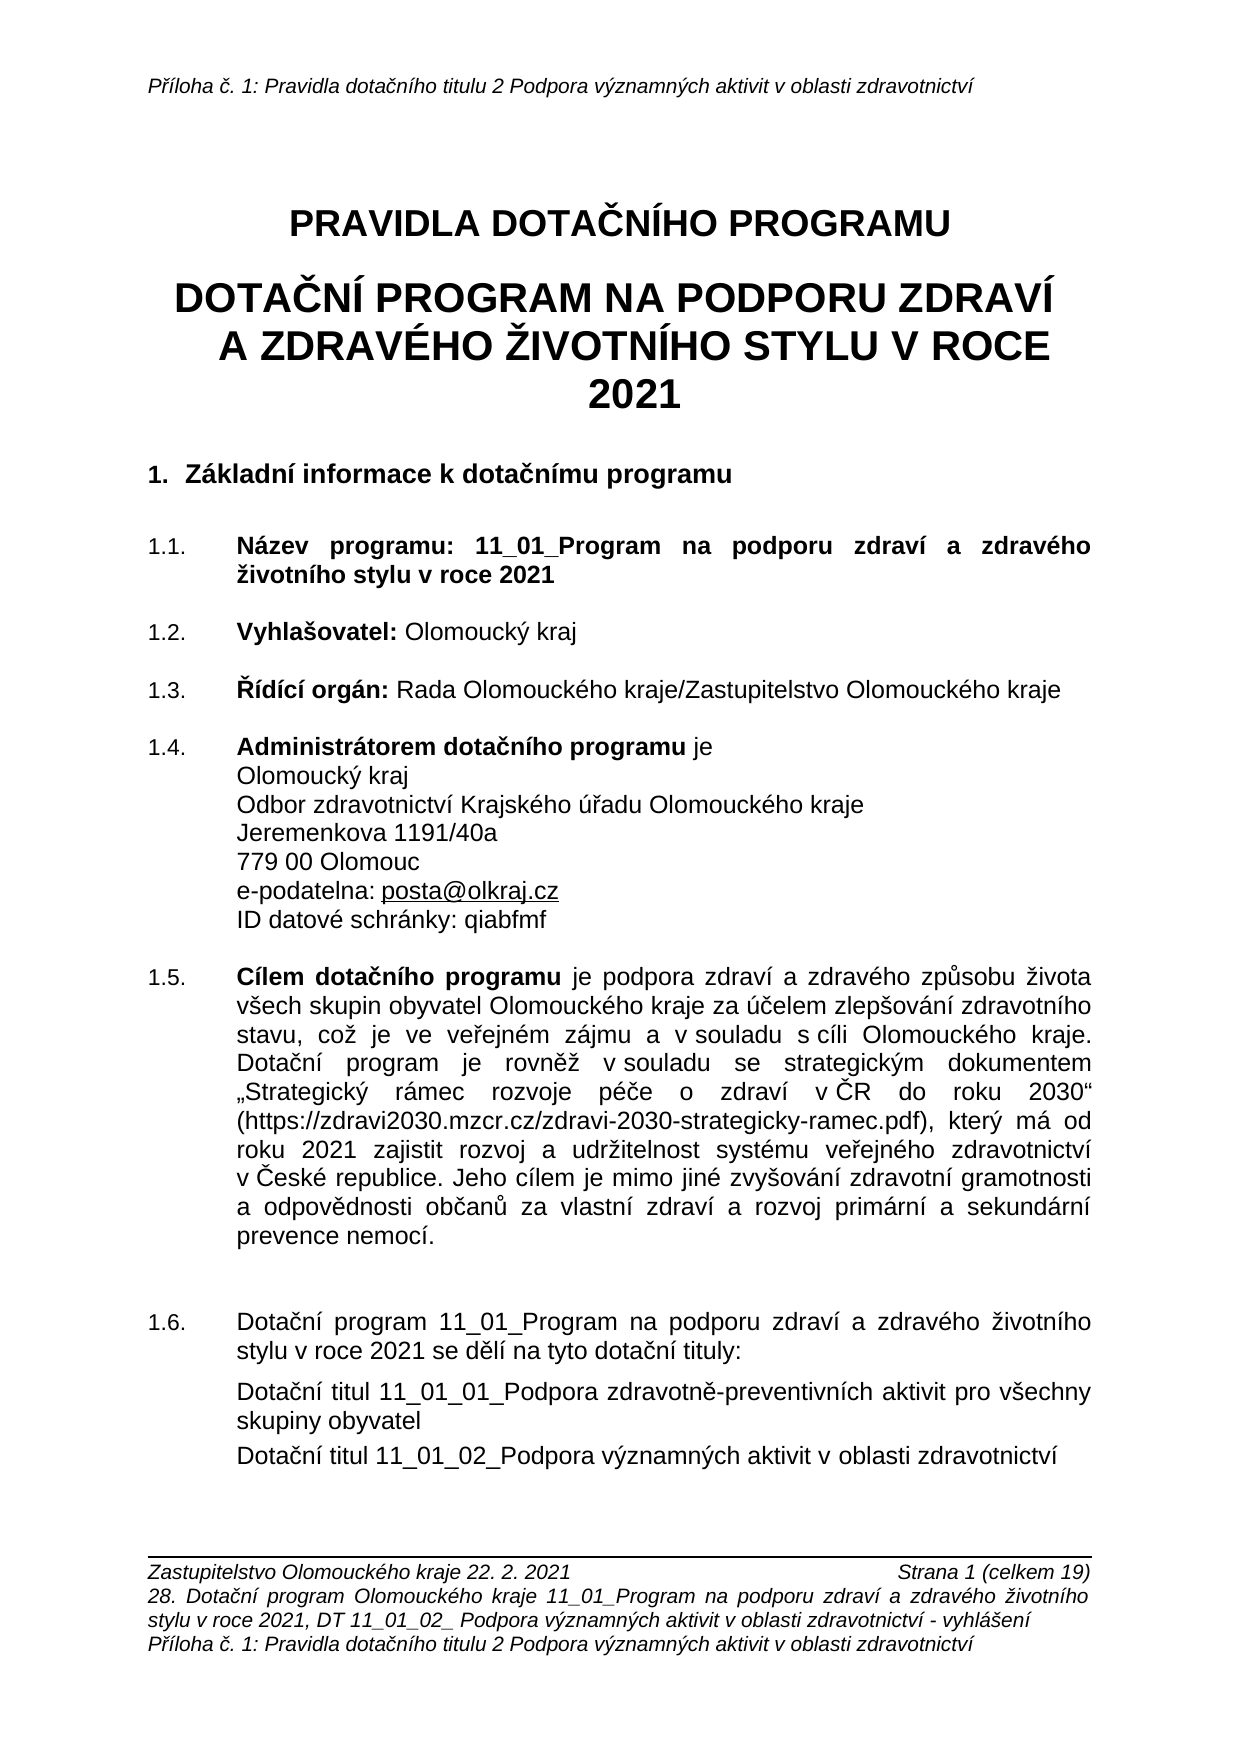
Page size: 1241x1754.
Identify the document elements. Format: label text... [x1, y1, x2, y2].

text DOTAČNÍ PROGRAM NA PODPORU ZDRAVÍ A ZDRAVÉHO ŽIVOTNÍHO STYLU V ROCE 2021 [148, 273, 1092, 417]
text 779 00 Olomouc [236, 847, 1092, 876]
text Dotační titul 11_01_02_Podpora významných aktivit v oblasti zdravotnictví [236, 1441, 1092, 1469]
text Dotační titul 11_01_01_Podpora zdravotně-preventivních aktivit pro všechny skupiny obyvatel [236, 1377, 1092, 1434]
text PRAVIDLA DOTAČNÍHO PROGRAMU [148, 201, 1092, 244]
list Řídící orgán: Rada Olomouckého kraje/Zastupitelstvo Olomouckého kraje [148, 674, 1092, 703]
text Jeremenkova 1191/40a [236, 818, 1092, 847]
list Administrátorem dotačního programu je [148, 732, 1092, 761]
text ID datové schránky: qiabfmf [236, 904, 1092, 933]
list Cílem dotačního programu je podpora zdraví a zdravého způsobu života všech skupin obyvatel Olomouckého kraje za účelem zlepšování zdravotního stavu, což je ve veřejném zájmu a v souladu s cíli Olomouckého kraje. Dotační program je rovněž v souladu se strategickým dokumentem „Strategický rámec rozvoje péče o zdraví v ČR do roku 2030“ (https://zdravi2030.mzcr.cz/zdravi-2030-strategicky-ramec.pdf), který má od roku 2021 zajistit rozvoj a udržitelnost systému veřejného zdravotnictví v České republice. Jeho cílem je mimo jiné zvyšování zdravotní gramotnosti a odpovědnosti občanů za vlastní zdraví a rozvoj primární a sekundární prevence nemocí. [148, 962, 1092, 1249]
list Vyhlašovatel: Olomoucký kraj [148, 617, 1092, 646]
text Odbor zdravotnictví Krajského úřadu Olomouckého kraje [236, 789, 1092, 818]
text e-podatelna: posta@olkraj.cz [236, 876, 1092, 904]
list Název programu: 11_01_Program na podporu zdraví a zdravého životního stylu v roce 2021 [148, 531, 1092, 588]
list Dotační program 11_01_Program na podporu zdraví a zdravého životního stylu v roce 2021 se dělí na tyto dotační tituly: [148, 1307, 1092, 1364]
list Základní informace k dotačnímu programu [148, 458, 1092, 489]
text Olomoucký kraj [236, 761, 1092, 789]
